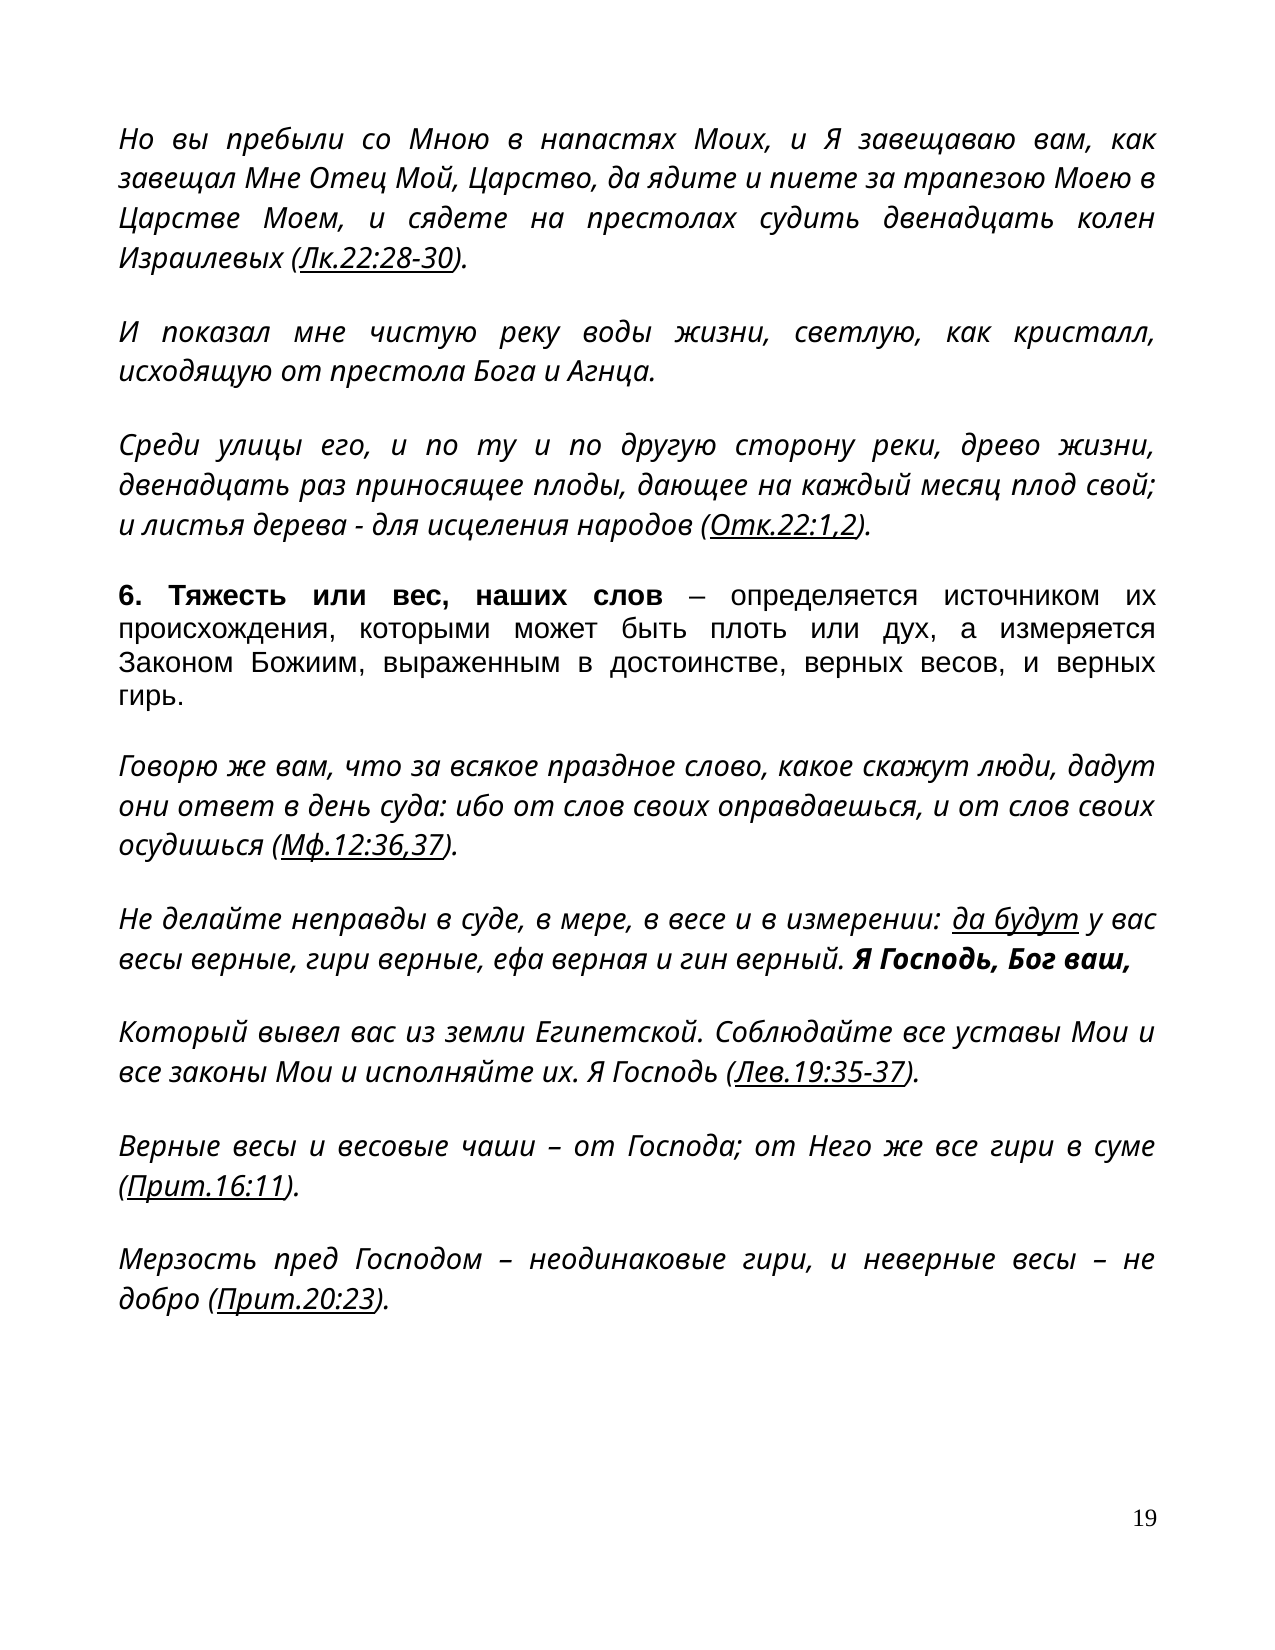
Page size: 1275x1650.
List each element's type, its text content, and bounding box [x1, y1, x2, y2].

text Говорю же вам, что за всякое праздное слово, какое скажут люди, дадут они ответ в день суда: ибо от слов своих оправдаешься, и от слов своих осудишься (Мф.12:36,37). [118, 745, 1157, 864]
text И показал мне чистую реку воды жизни, светлую, как кристалл, исходящую от престола Бога и Агнца. [118, 311, 1157, 390]
text Верные весы и весовые чаши – от Господа; от Него же все гири в суме (Прит.16:11). [118, 1125, 1157, 1204]
text Который вывел вас из земли Египетской. Соблюдайте все уставы Мои и все законы Мои и исполняйте их. Я Господь (Лев.19:35-37). [118, 1012, 1157, 1091]
text Среди улицы его, и по ту и по другую сторону реки, древо жизни, двенадцать раз приносящее плоды, дающее на каждый месяц плод свой; и листья дерева - для исцеления народов (Отк.22:1,2). [118, 424, 1157, 543]
text Мерзость пред Господом – неодинаковые гири, и неверные весы – не добро (Прит.20:23). [118, 1239, 1157, 1318]
text Не делайте неправды в суде, в мере, в весе и в измерении: да будут у вас весы верные, гири верные, ефа верная и гин верный. Я Господь, Бог ваш, [118, 898, 1157, 978]
text Но вы пребыли со Мною в напастях Моих, и Я завещаваю вам, как завещал Мне Отец Мой, Царство, да ядите и пиете за трапезою Моею в Царстве Моем, и сядете на престолах судить двенадцать колен Израилевых (Лк.22:28-30). [118, 118, 1157, 277]
text 6. Тяжесть или вес, наших слов – определяется источником их происхождения, которыми может быть плоть или дух, а измеряется Законом Божиим, выраженным в достоинстве, верных весов, и верных гирь. [118, 577, 1157, 712]
